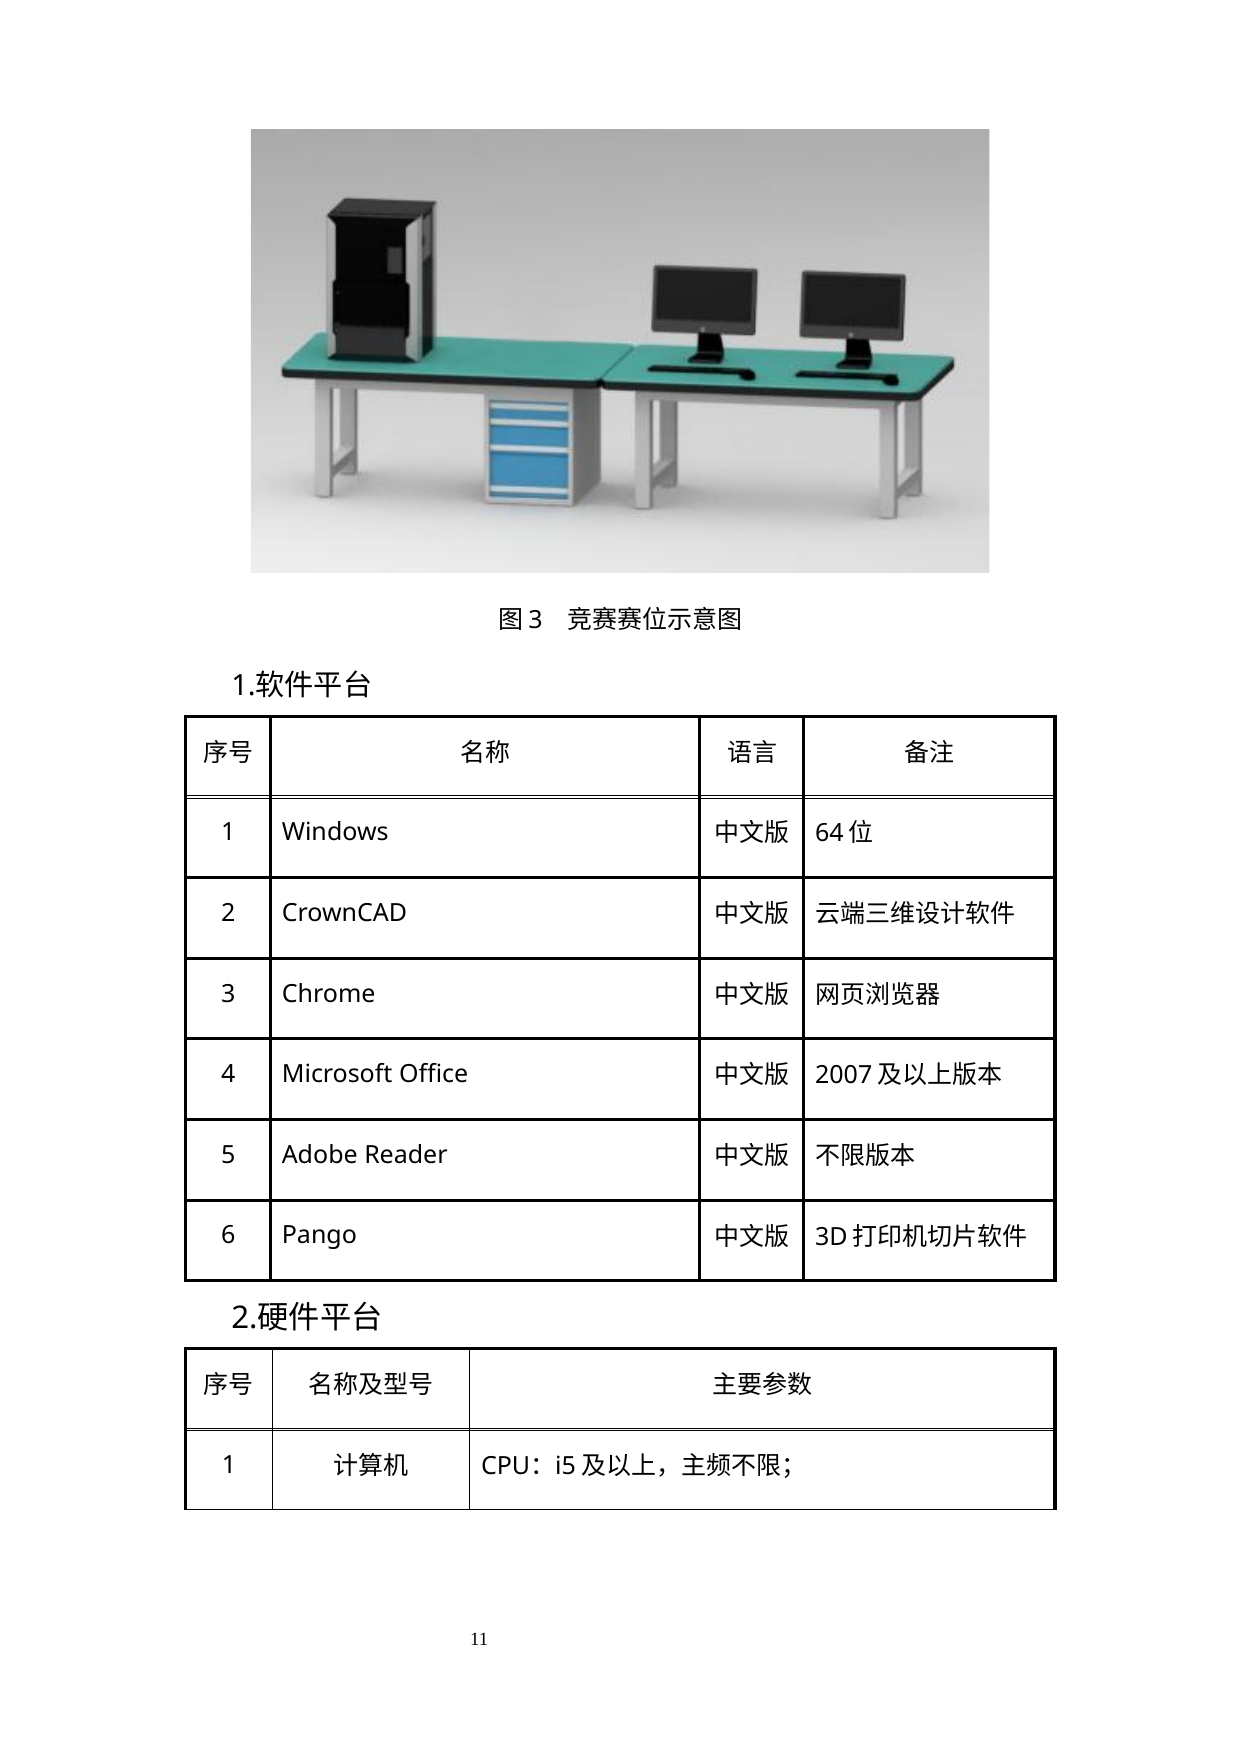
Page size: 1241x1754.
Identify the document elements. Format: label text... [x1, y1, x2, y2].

table_cell 64位 [805, 799, 1053, 876]
table_cell Chrome [272, 960, 698, 1037]
table_cell 中文版 [701, 1121, 802, 1198]
table_cell 网页浏览器 [805, 960, 1053, 1037]
table_cell 计算机 [273, 1431, 469, 1508]
table_cell 2007及以上版本 [805, 1040, 1053, 1118]
picture [250, 129, 990, 573]
table_header 语言 [701, 718, 802, 795]
table_cell 中文版 [701, 1202, 802, 1279]
table_cell 3D打印机切片软件 [805, 1202, 1053, 1279]
table_header [176, 130, 1064, 585]
table_cell 4 [187, 1040, 269, 1118]
table_cell 3 [187, 960, 269, 1037]
list 1.软件平台 [231, 650, 1053, 715]
table_header 序号 [187, 1350, 272, 1428]
table_cell 1 [187, 799, 269, 876]
table_header 备注 [805, 718, 1053, 795]
table_cell Pango [272, 1202, 698, 1279]
table_cell 中文版 [701, 960, 802, 1037]
table_cell 中文版 [701, 799, 802, 876]
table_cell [470, 1431, 1053, 1508]
table_header 序号 [187, 718, 269, 795]
table_header 主要参数 [470, 1350, 1053, 1428]
table_cell 中文版 [701, 879, 802, 957]
table_cell Adobe Reader [272, 1121, 698, 1198]
table_cell CrownCAD [272, 879, 698, 957]
table_cell Microsoft Office [272, 1040, 698, 1118]
table_cell 图3 竞赛赛位示意图 [176, 585, 1064, 650]
table_header 名称及型号 [273, 1350, 469, 1428]
table_cell 2 [187, 879, 269, 957]
table_cell 云端三维设计软件 [805, 879, 1053, 957]
table_header 名称 [272, 718, 698, 795]
table_cell 不限版本 [805, 1121, 1053, 1198]
text 2.硬件平台 [231, 1282, 1053, 1347]
table_cell Windows [272, 799, 698, 876]
table_cell 1 [187, 1431, 272, 1508]
table_cell 6 [187, 1202, 269, 1279]
table_cell 5 [187, 1121, 269, 1198]
table_cell 中文版 [701, 1040, 802, 1118]
